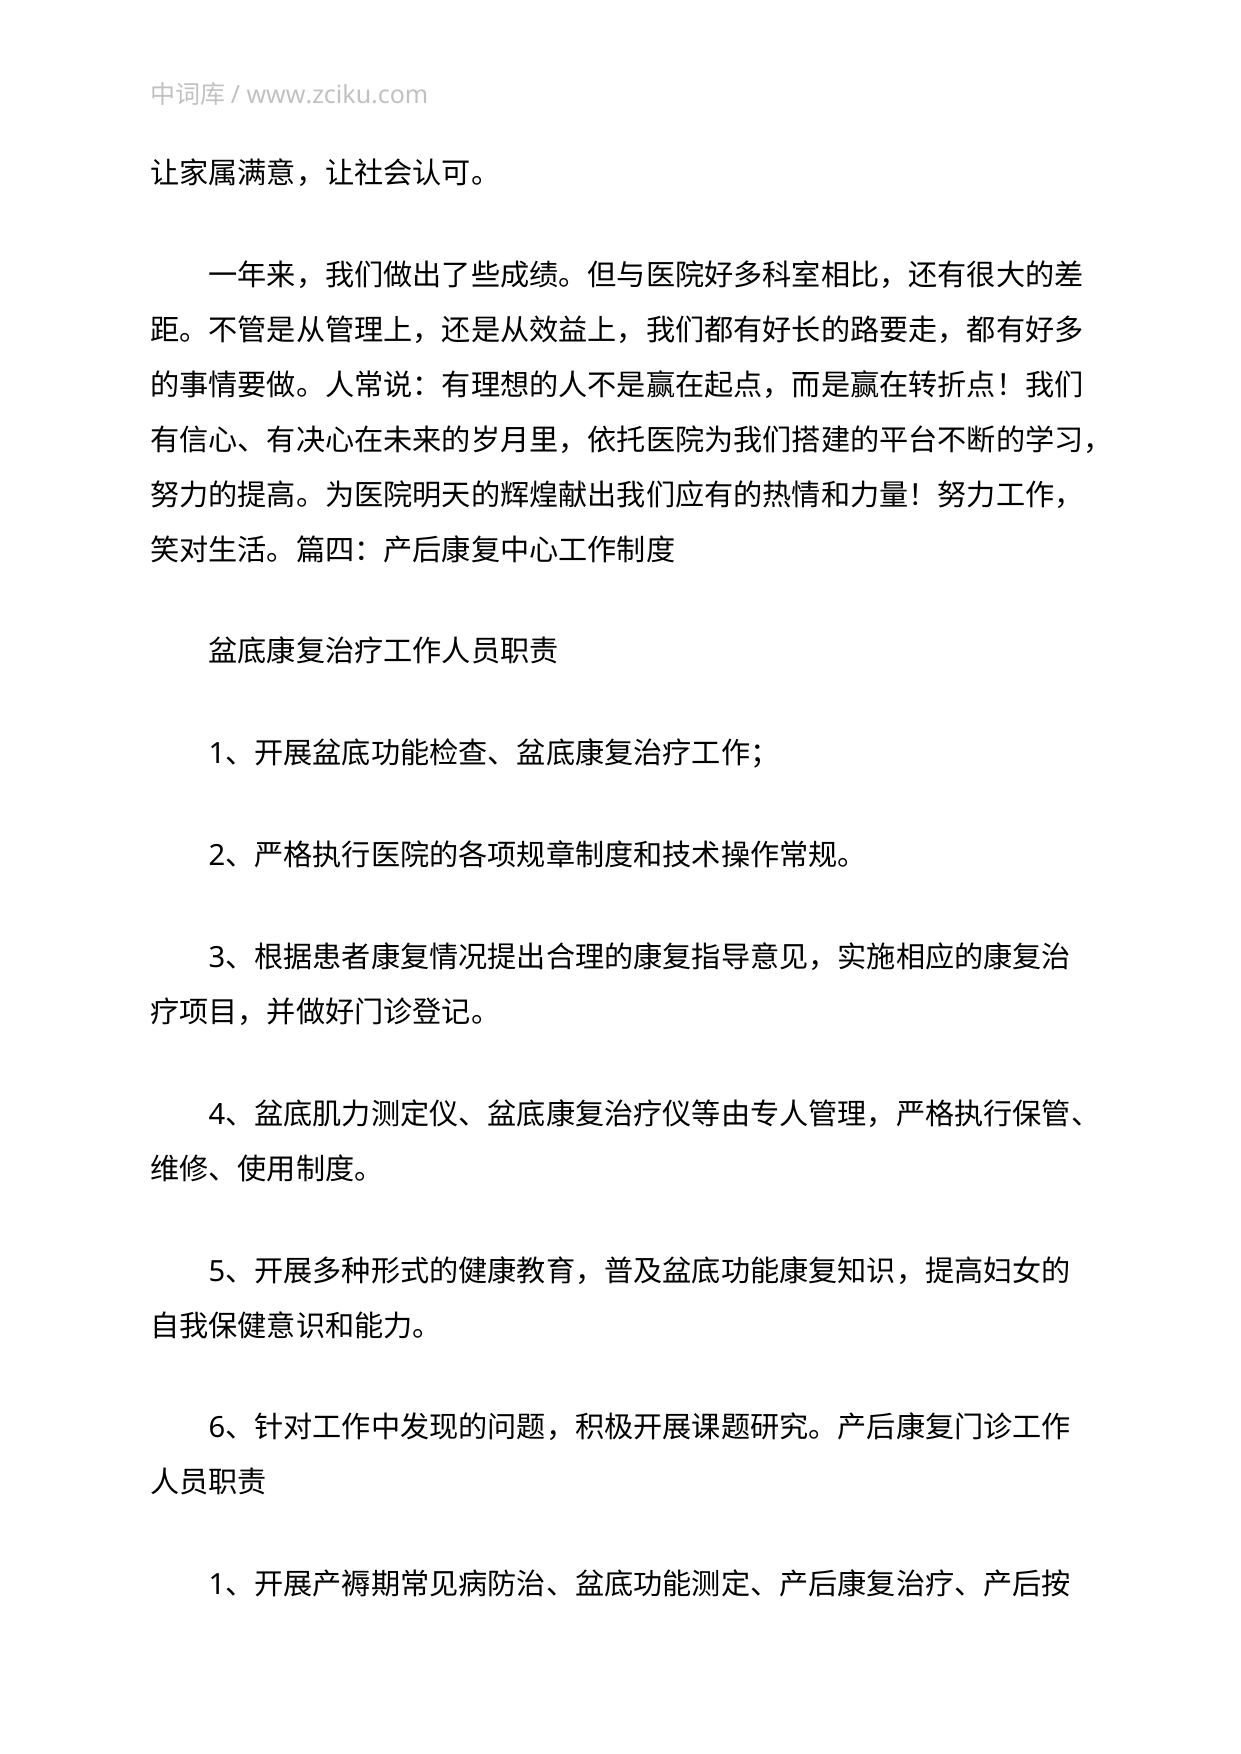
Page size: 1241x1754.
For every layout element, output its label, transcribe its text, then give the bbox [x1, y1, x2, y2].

text 2、严格执行医院的各项规章制度和技术操作常规。 [150, 832, 1090, 874]
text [150, 150, 1090, 192]
text 4、盆底肌力测定仪、盆底康复治疗仪等由专人管理，严格执行保管、维修、使用制度。 [150, 1091, 1090, 1188]
text 1、开展盆底功能检查、盆底康复治疗工作； [150, 730, 1090, 772]
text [150, 1561, 1090, 1603]
text 一年来，我们做出了些成绩。但与医院好多科室相比，还有很大的差距。不管是从管理上，还是从效益上，我们都有好长的路要走，都有好多的事情要做。人常说：有理想的人不是赢在起点，而是赢在转折点！我们有信心、有决心在未来的岁月里，依托医院为我们搭建的平台不断的学习，努力的提高。为医院明天的辉煌献出我们应有的热情和力量！努力工作，笑对生活。篇四：产后康复中心工作制度 [150, 252, 1090, 568]
text 6、针对工作中发现的问题，积极开展课题研究。产后康复门诊工作人员职责 [150, 1404, 1090, 1501]
text 5、开展多种形式的健康教育，普及盆底功能康复知识，提高妇女的自我保健意识和能力。 [150, 1247, 1090, 1344]
text 3、根据患者康复情况提出合理的康复指导意见，实施相应的康复治疗项目，并做好门诊登记。 [150, 934, 1090, 1031]
text 盆底康复治疗工作人员职责 [150, 628, 1090, 670]
